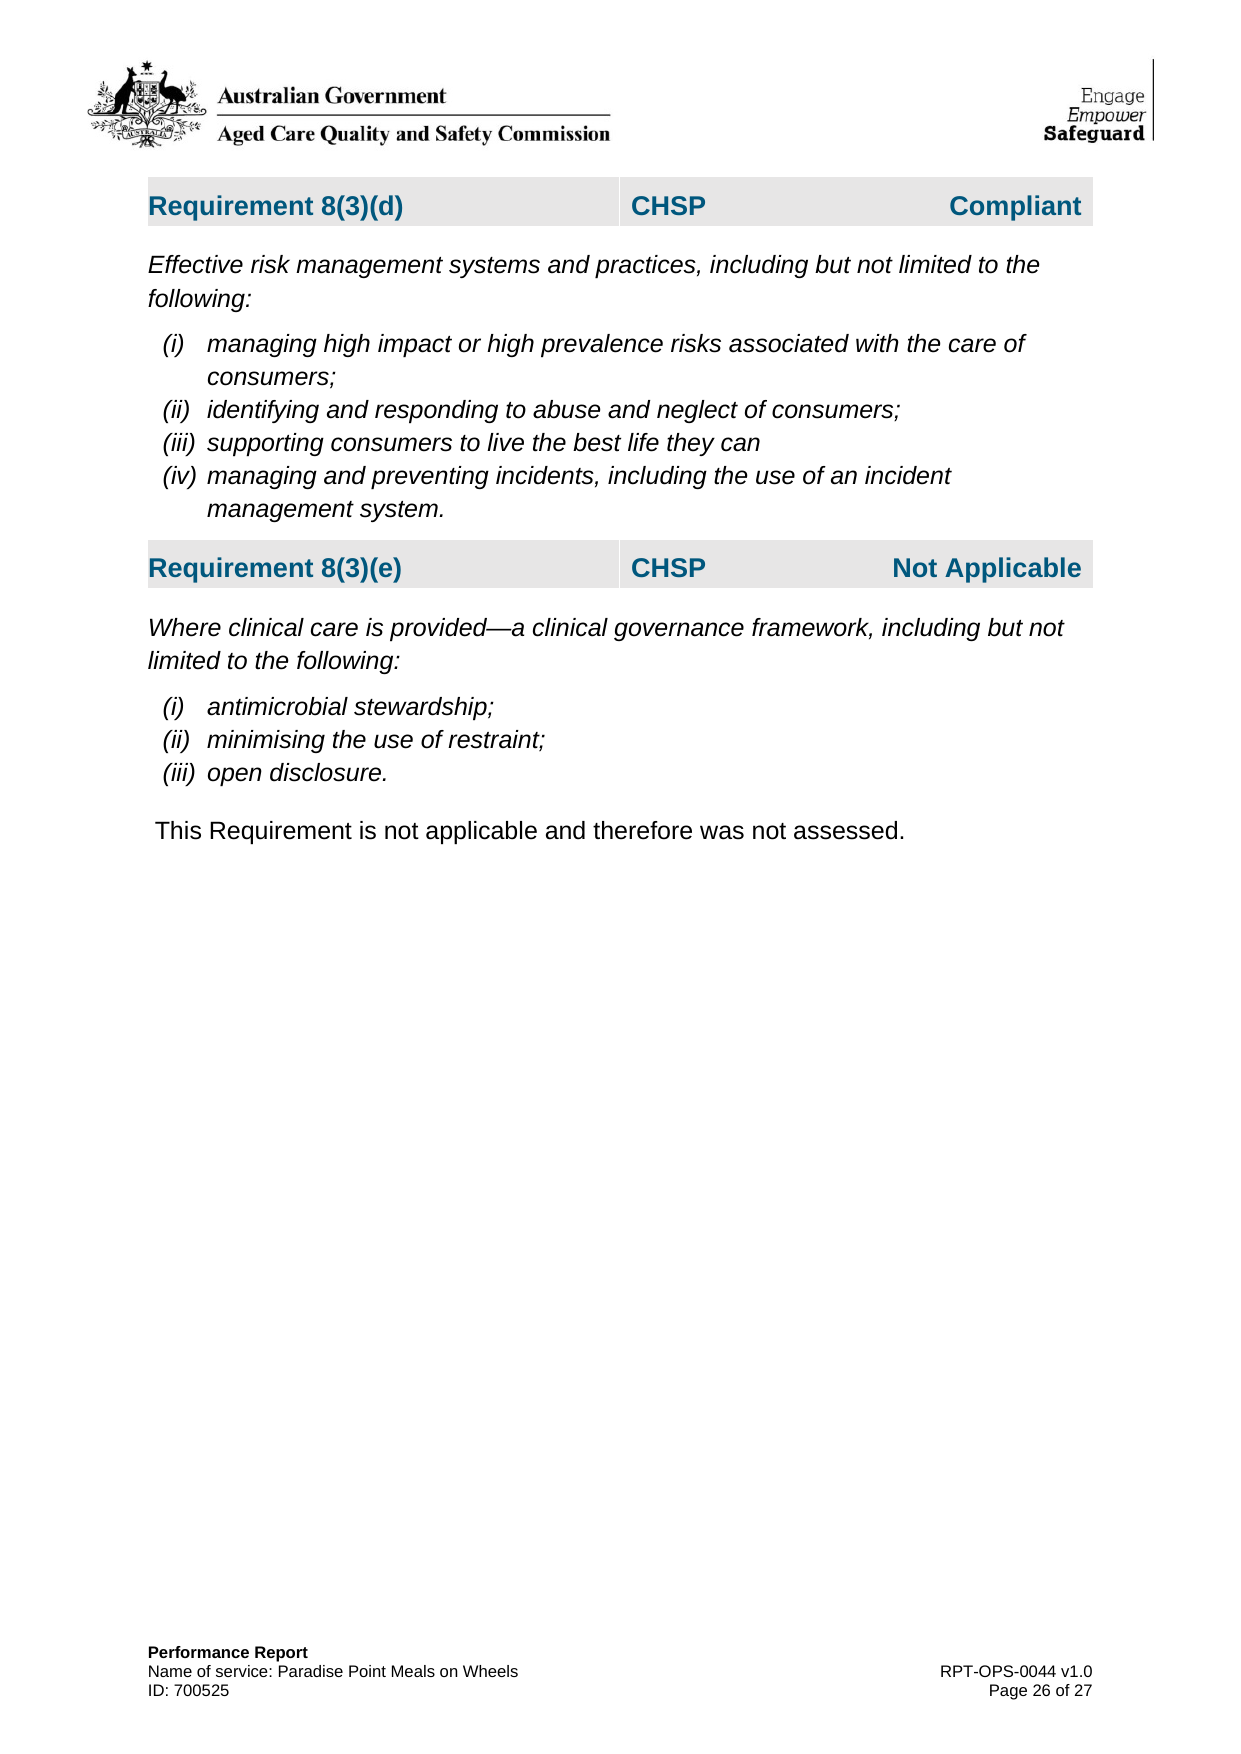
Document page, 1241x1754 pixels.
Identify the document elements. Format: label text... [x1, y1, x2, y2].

list managing and preventing incidents, including the use of an incident management system. [162, 461, 1092, 523]
list managing high impact or high prevalence risks associated with the care of consumers; [162, 329, 1092, 391]
table_header Requirement 8(3)(d) [148, 177, 619, 226]
table_header CHSP [620, 540, 723, 588]
text Where clinical care is provided—a clinical governance framework, including but not limited to the following: [148, 613, 1092, 675]
table_header Compliant [723, 177, 1093, 226]
table_header CHSP [620, 177, 723, 226]
list open disclosure. [162, 758, 1092, 786]
list supporting consumers to live the best life they can [162, 428, 1092, 457]
list antimicrobial stewardship; [162, 692, 1092, 720]
table_header Not Applicable [723, 540, 1093, 588]
table_header Requirement 8(3)(e) [148, 540, 619, 588]
list identifying and responding to abuse and neglect of consumers; [162, 395, 1092, 424]
picture [1, 0, 1241, 169]
text Effective risk management systems and practices, including but not limited to the following: [148, 251, 1092, 312]
list minimising the use of restraint; [162, 724, 1092, 753]
text This Requirement is not applicable and therefore was not assessed. [148, 816, 1092, 844]
